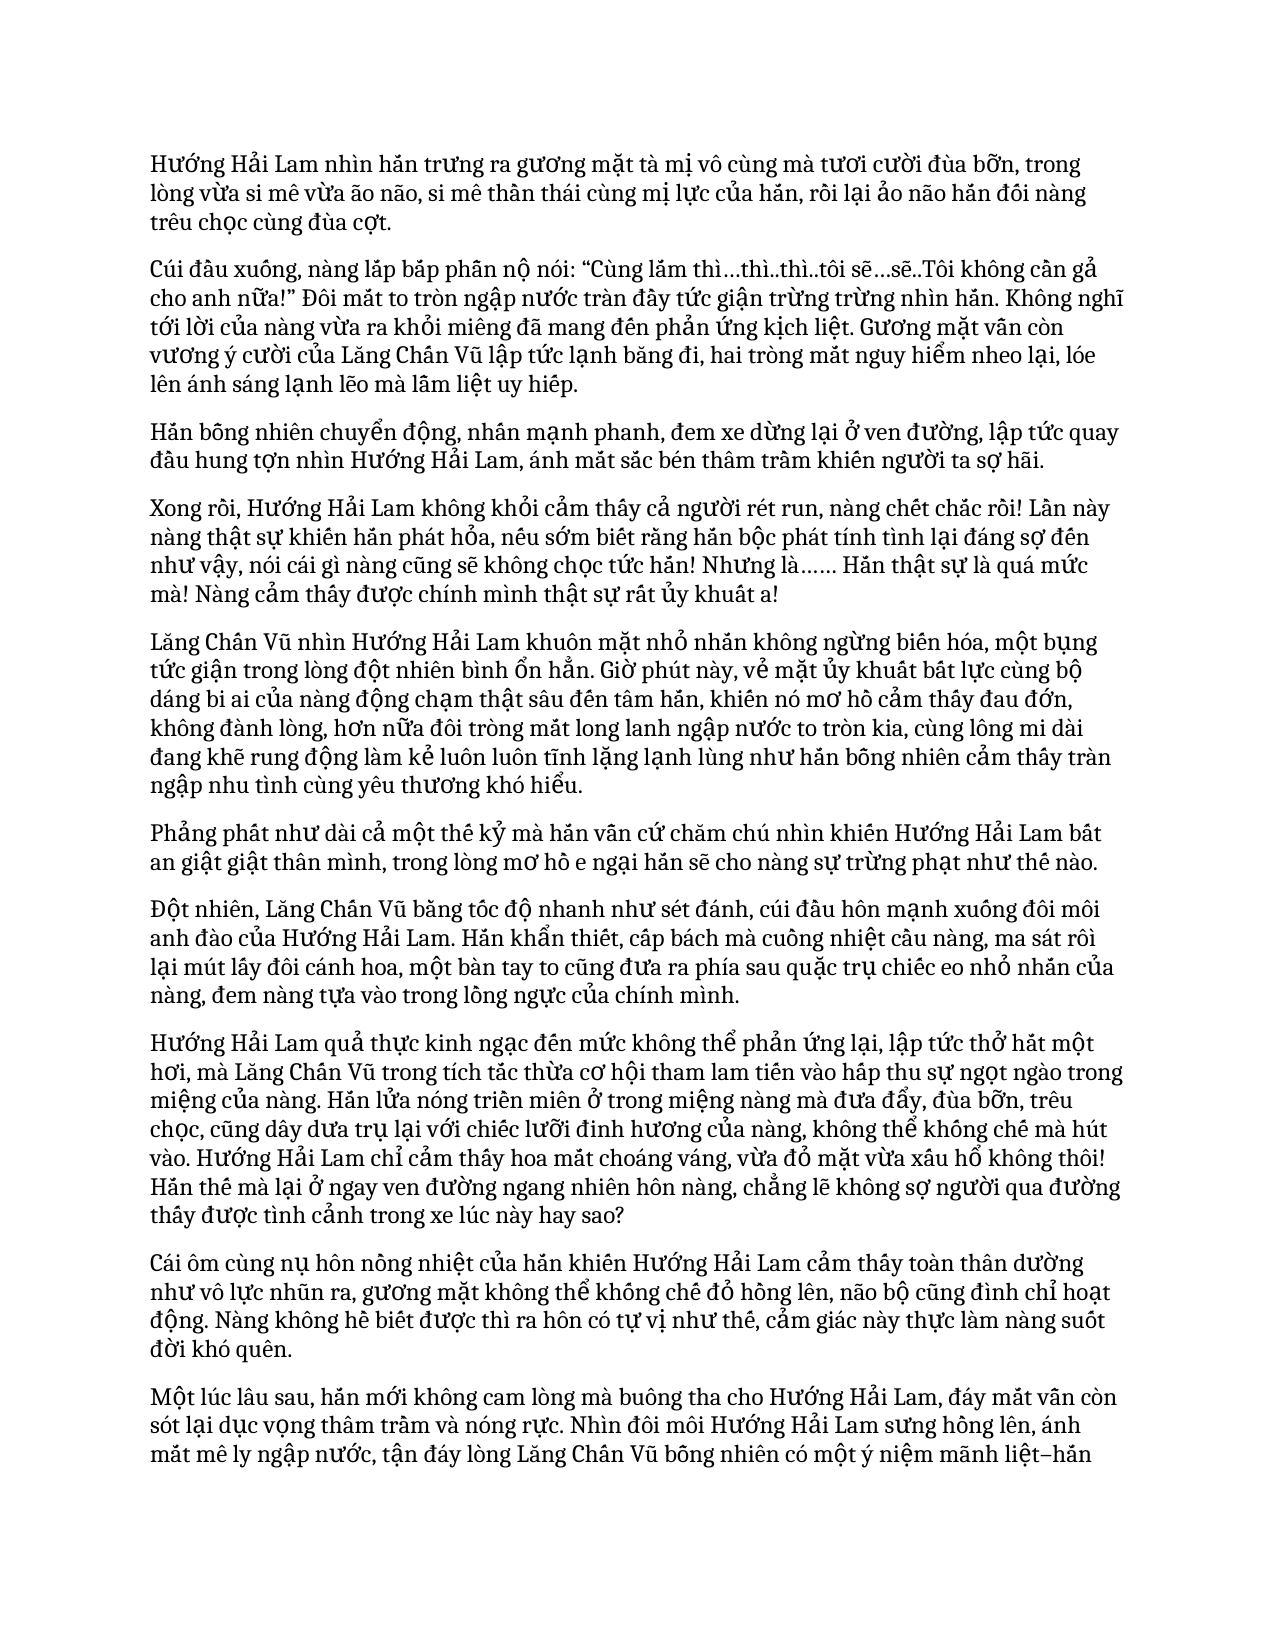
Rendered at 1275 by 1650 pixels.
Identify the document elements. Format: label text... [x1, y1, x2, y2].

text Xong rồi, Hướng Hải Lam không khỏi cảm thấy cả người rét run, nàng chết chắc rồi! Lần này nàng thật sự khiến hắn phát hỏa, nếu sớm biết rằng hắn bộc phát tính tình lại đáng sợ đến như vậy, nói cái gì nàng cũng sẽ không chọc tức hắn! Nhưng là…… Hắn thật sự là quá mức mà! Nàng cảm thấy được chính mình thật sự rất ủy khuất a! [150, 494, 1125, 609]
text Cúi đầu xuống, nàng lắp bắp phẫn nộ nói: “Cùng lắm thì…thì..thì..tôi sẽ…sẽ..Tôi không cần gả cho anh nữa!” Đôi mắt to tròn ngập nước tràn đầy tức giận trừng trừng nhìn hắn. Không nghĩ tới lời của nàng vừa ra khỏi miêng đã mang đến phản ứng kịch liệt. Gương mặt vẫn còn vương ý cười của Lăng Chấn Vũ lập tức lạnh băng đi, hai tròng mắt nguy hiểm nheo lại, lóe lên ánh sáng lạnh lẽo mà lẫm liệt uy hiếp. [150, 255, 1125, 399]
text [150, 1382, 1125, 1469]
text Hướng Hải Lam quả thực kinh ngạc đến mức không thể phản ứng lại, lập tức thở hắt một hơi, mà Lăng Chấn Vũ trong tích tắc thừa cơ hội tham lam tiến vào hấp thu sự ngọt ngào trong miệng của nàng. Hắn lửa nóng triền miên ở trong miệng nàng mà đưa đẩy, đùa bỡn, trêu chọc, cũng dây dưa trụ lại với chiếc lưỡi đinh hương của nàng, không thể khống chế mà hút vào. Hướng Hải Lam chỉ cảm thấy hoa mắt choáng váng, vừa đỏ mặt vừa xấu hổ không thôi! Hắn thế mà lại ở ngay ven đường ngang nhiên hôn nàng, chẳng lẽ không sợ người qua đường thấy được tình cảnh trong xe lúc này hay sao? [150, 1029, 1125, 1230]
text Lăng Chấn Vũ nhìn Hướng Hải Lam khuôn mặt nhỏ nhắn không ngừng biến hóa, một bụng tức giận trong lòng đột nhiên bình ổn hẳn. Giờ phút này, vẻ mặt ủy khuất bất lực cùng bộ dáng bi ai của nàng động chạm thật sâu đến tâm hắn, khiến nó mơ hồ cảm thấy đau đớn, không đành lòng, hơn nữa đôi tròng mắt long lanh ngập nước to tròn kia, cùng lông mi dài đang khẽ rung động làm kẻ luôn luôn tĩnh lặng lạnh lùng như hắn bỗng nhiên cảm thấy tràn ngập nhu tình cùng yêu thương khó hiểu. [150, 627, 1125, 800]
text Cái ôm cùng nụ hôn nồng nhiệt của hắn khiến Hướng Hải Lam cảm thấy toàn thân dường như vô lực nhũn ra, gương mặt không thể khống chế đỏ hồng lên, não bộ cũng đình chỉ hoạt động. Nàng không hề biết được thì ra hôn có tự vị như thế, cảm giác này thực làm nàng suốt đời khó quên. [150, 1249, 1125, 1364]
text Phảng phất như dài cả một thế kỷ mà hắn vẫn cứ chăm chú nhìn khiến Hướng Hải Lam bất an giật giật thân mình, trong lòng mơ hồ e ngại hắn sẽ cho nàng sự trừng phạt như thế nào. [150, 819, 1125, 876]
text Đột nhiên, Lăng Chấn Vũ bằng tốc độ nhanh như sét đánh, cúi đầu hôn mạnh xuống đôi môi anh đào của Hướng Hải Lam. Hắn khẩn thiết, cấp bách mà cuồng nhiệt cầu nàng, ma sát rôì lại mút lấy đôi cánh hoa, một bàn tay to cũng đưa ra phía sau quặc trụ chiếc eo nhỏ nhắn của nàng, đem nàng tựa vào trong lồng ngực của chính mình. [150, 895, 1125, 1010]
text Hắn bỗng nhiên chuyển động, nhấn mạnh phanh, đem xe dừng lại ở ven đường, lập tức quay đầu hung tợn nhìn Hướng Hải Lam, ánh mắt sắc bén thâm trầm khiến người ta sợ hãi. [150, 417, 1125, 475]
text Hướng Hải Lam nhìn hắn trưng ra gương mặt tà mị vô cùng mà tươi cười đùa bỡn, trong lòng vừa si mê vừa ão não, si mê thần thái cùng mị lực của hắn, rồi lại ảo não hắn đối nàng trêu chọc cùng đùa cợt. [150, 150, 1125, 236]
